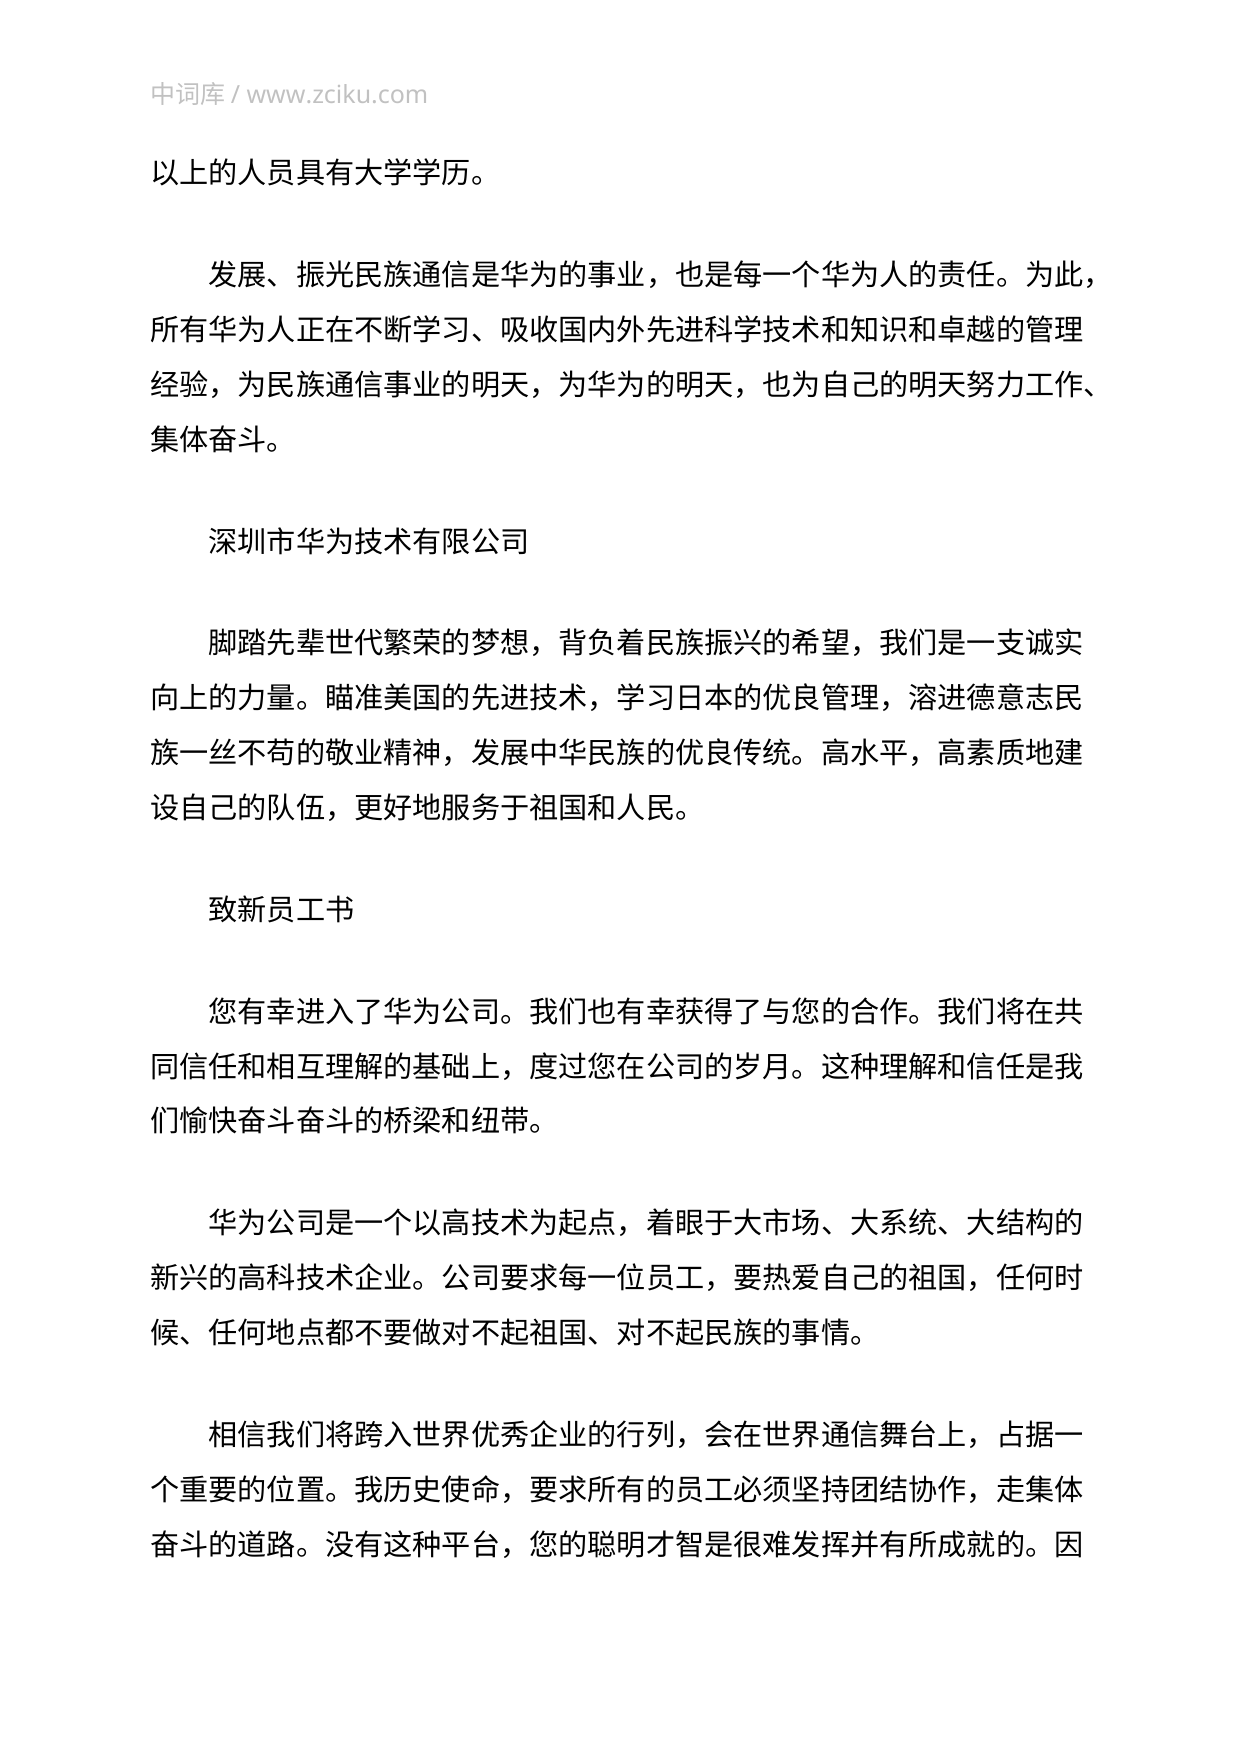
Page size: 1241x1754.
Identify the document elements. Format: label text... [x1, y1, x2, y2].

text 您有幸进入了华为公司。我们也有幸获得了与您的合作。我们将在共同信任和相互理解的基础上，度过您在公司的岁月。这种理解和信任是我们愉快奋斗奋斗的桥梁和纽带。 [150, 988, 1090, 1140]
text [150, 1411, 1090, 1563]
text 深圳市华为技术有限公司 [150, 518, 1090, 561]
text 致新员工书 [150, 886, 1090, 929]
text 华为公司是一个以高技术为起点，着眼于大市场、大系统、大结构的新兴的高科技术企业。公司要求每一位员工，要热爱自己的祖国，任何时候、任何地点都不要做对不起祖国、对不起民族的事情。 [150, 1200, 1090, 1352]
text 发展、振光民族通信是华为的事业，也是每一个华为人的责任。为此，所有华为人正在不断学习、吸收国内外先进科学技术和知识和卓越的管理经验，为民族通信事业的明天，为华为的明天，也为自己的明天努力工作、集体奋斗。 [150, 252, 1090, 459]
text 脚踏先辈世代繁荣的梦想，背负着民族振兴的希望，我们是一支诚实向上的力量。瞄准美国的先进技术，学习日本的优良管理，溶进德意志民族一丝不苟的敬业精神，发展中华民族的优良传统。高水平，高素质地建设自己的队伍，更好地服务于祖国和人民。 [150, 620, 1090, 827]
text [150, 150, 1090, 192]
